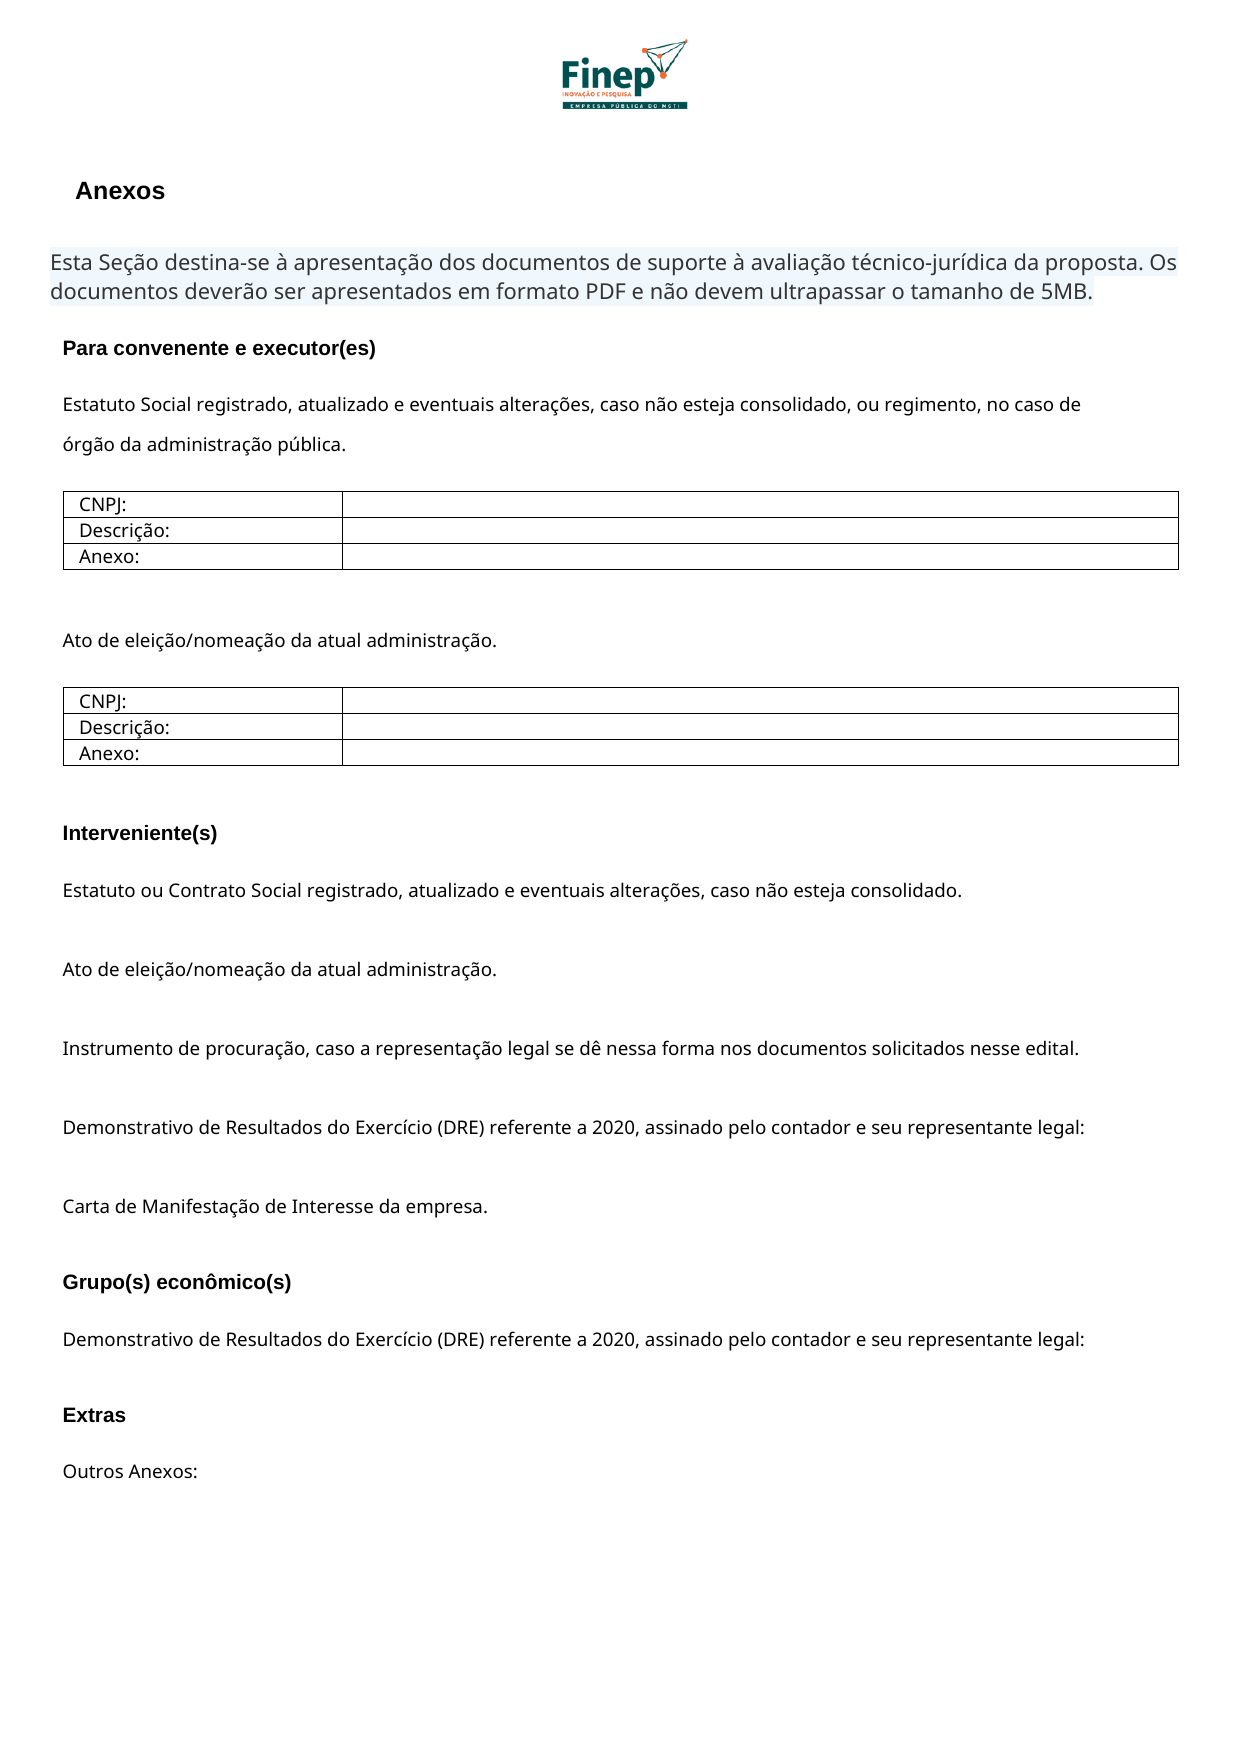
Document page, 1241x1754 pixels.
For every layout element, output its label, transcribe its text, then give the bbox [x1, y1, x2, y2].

subtitle Anexos [62, 176, 1190, 205]
table_header [343, 688, 1178, 713]
table_header [343, 492, 1178, 517]
text Estatuto ou Contrato Social registrado, atualizado e eventuais alterações, caso não esteja consolidado. [62, 877, 1190, 903]
text Outros Anexos: [62, 1459, 1190, 1484]
table_header CNPJ: [64, 492, 342, 517]
table_cell [343, 714, 1178, 739]
text Ato de eleição/nomeação da atual administração. [62, 956, 1190, 982]
text Demonstrativo de Resultados do Exercício (DRE) referente a 2020, assinado pelo contador e seu representante legal: [62, 1114, 1190, 1140]
text Interveniente(s) [62, 821, 1190, 845]
picture [562, 39, 688, 109]
text Estatuto Social registrado, atualizado e eventuais alterações, caso não esteja consolidado, ou regimento, no caso de órgão da administração pública. [62, 392, 1116, 457]
table_cell Descrição: [64, 714, 342, 739]
table_header CNPJ: [64, 688, 342, 713]
table_cell Descrição: [64, 518, 342, 543]
text Instrumento de procuração, caso a representação legal se dê nessa forma nos documentos solicitados nesse edital. [62, 1035, 1190, 1061]
table_cell Anexo: [64, 740, 342, 765]
text Grupo(s) econômico(s) [62, 1270, 1190, 1294]
text Para convenente e executor(es) [62, 335, 1190, 359]
text Carta de Manifestação de Interesse da empresa. [62, 1193, 1190, 1218]
text Extras [62, 1403, 1190, 1427]
table_cell [343, 740, 1178, 765]
table_cell [343, 518, 1178, 543]
table_cell Anexo: [64, 544, 342, 569]
table_cell [343, 544, 1178, 569]
text Ato de eleição/nomeação da atual administração. [62, 627, 1190, 653]
text Demonstrativo de Resultados do Exercício (DRE) referente a 2020, assinado pelo contador e seu representante legal: [62, 1326, 1190, 1351]
